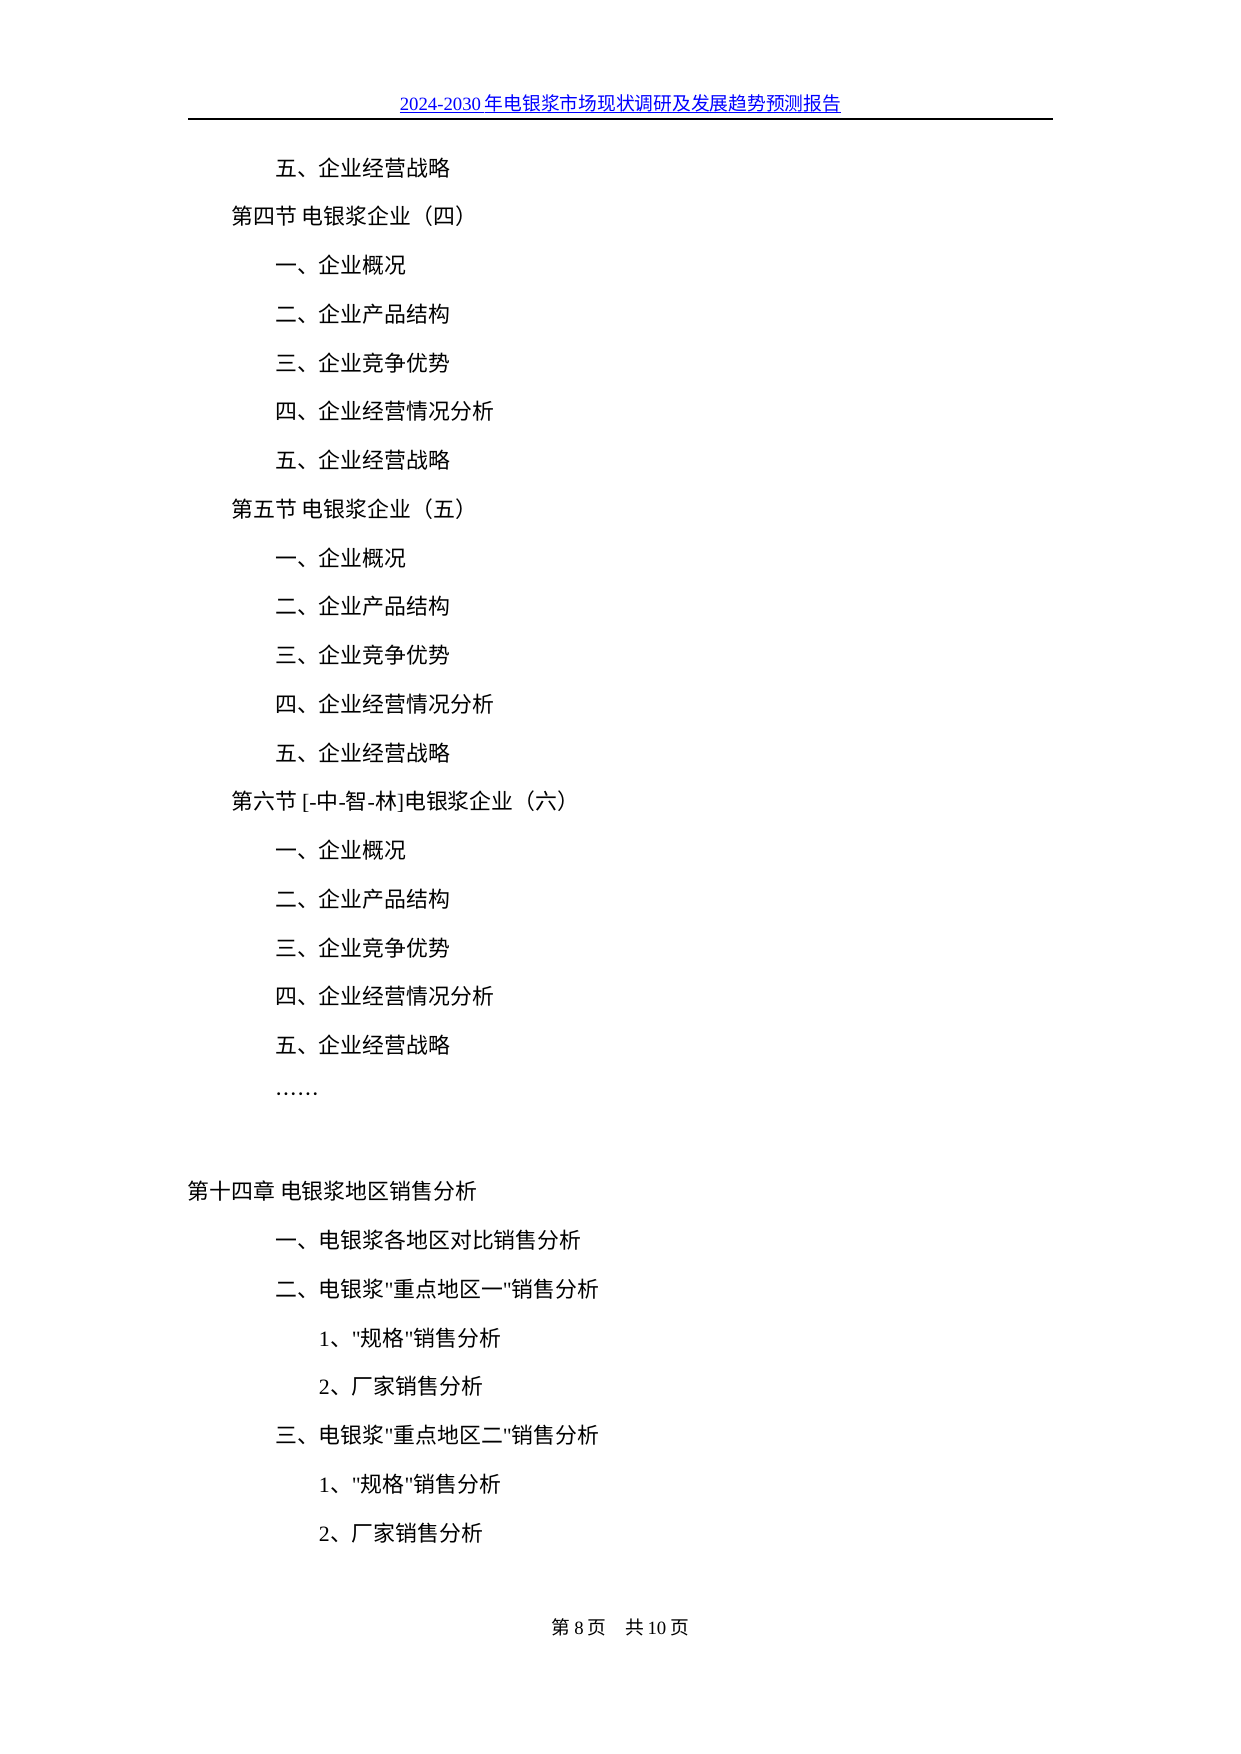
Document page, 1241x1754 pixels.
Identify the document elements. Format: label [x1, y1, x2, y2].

text [187, 150, 1053, 1548]
